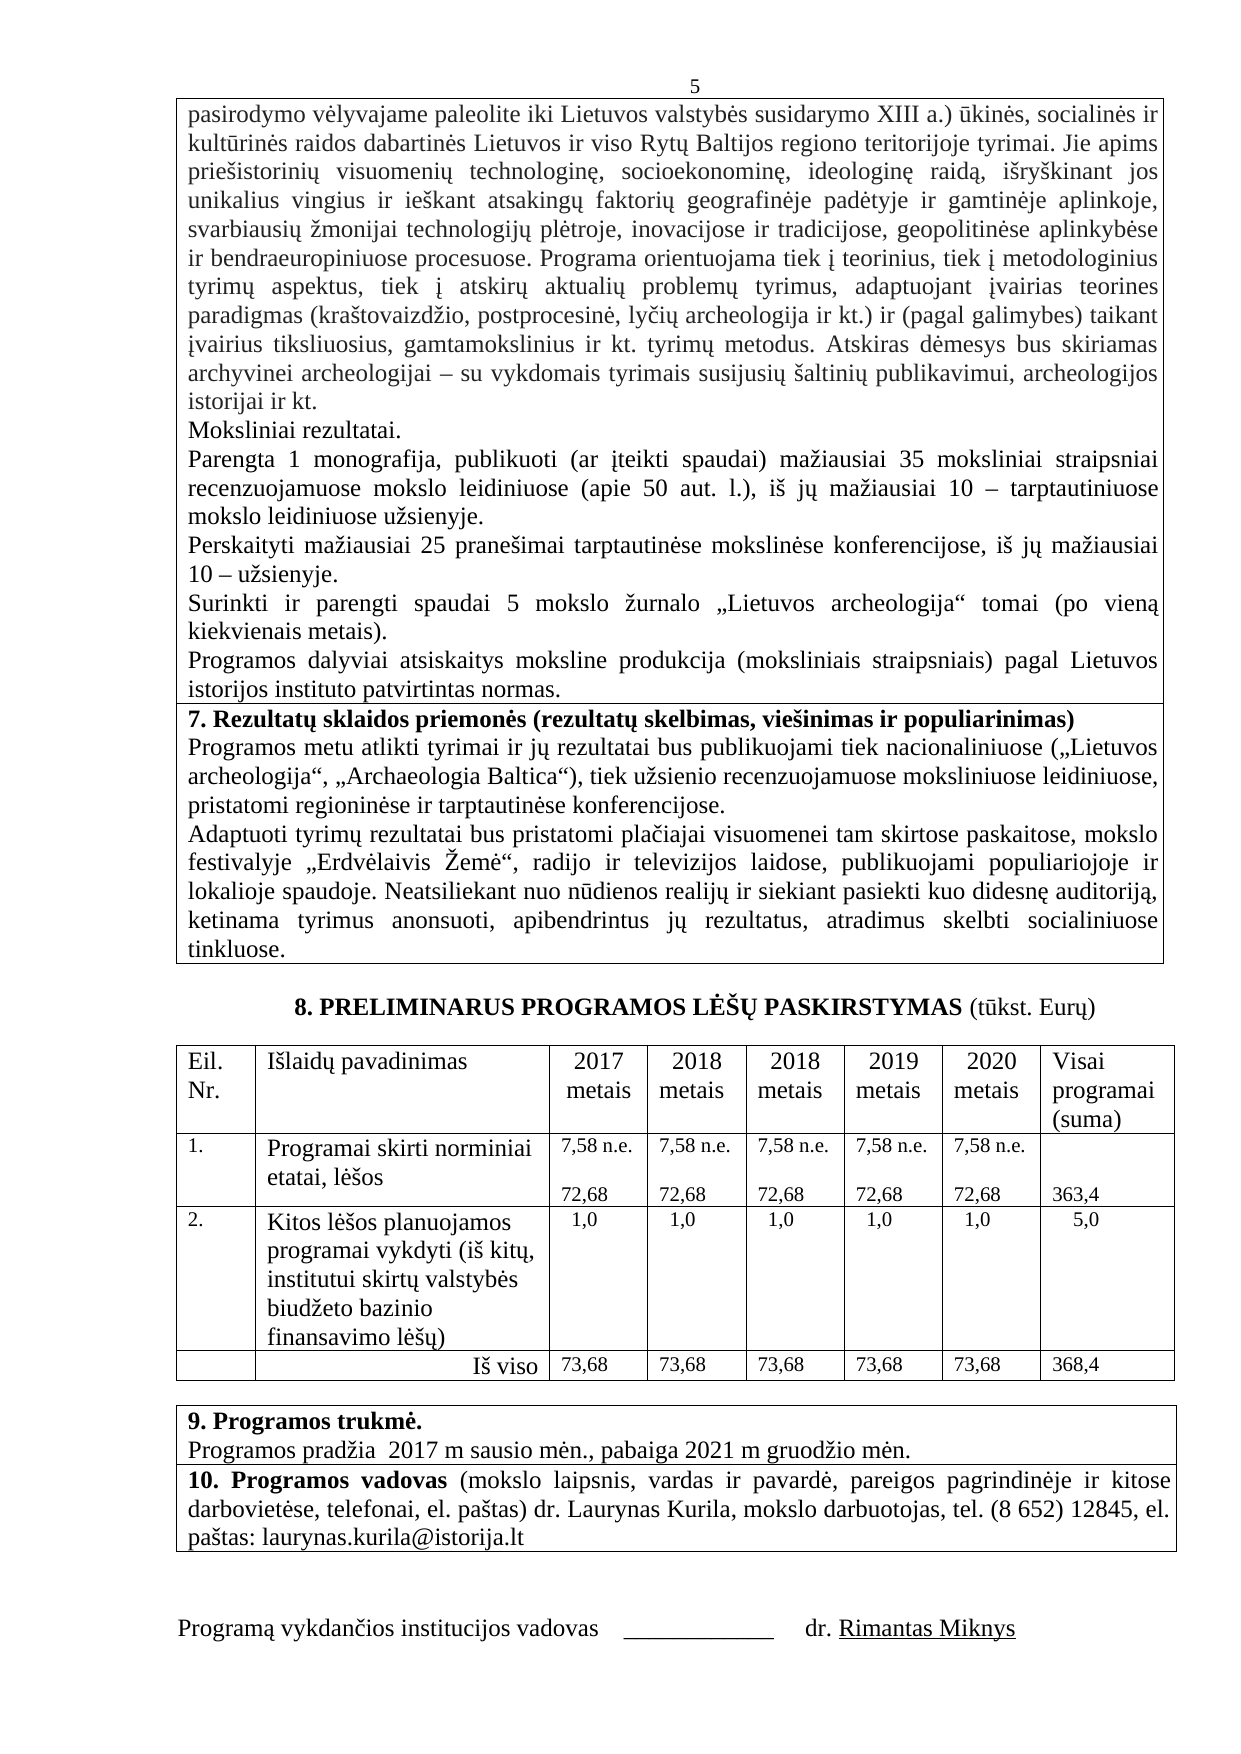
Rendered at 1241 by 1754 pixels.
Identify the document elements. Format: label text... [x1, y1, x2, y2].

table_header Išlaidų pavadinimas [256, 1046, 549, 1132]
table_cell 1,0 [845, 1207, 942, 1350]
text 8. PRELIMINARUS PROGRAMOS LĖŠŲ PASKIRSTYMAS (tūkst. Eurų) [177, 992, 1212, 1021]
table_header 2019 metais [845, 1046, 942, 1132]
table_cell 1,0 [648, 1207, 746, 1350]
table_cell 7,58 n.e. 72,68 [747, 1134, 844, 1206]
table_cell 73,68 [845, 1351, 942, 1380]
table_cell 73,68 [550, 1351, 647, 1380]
text Programą vykdančios institucijos vadovas ____________ dr. Rimantas Miknys [177, 1613, 1212, 1642]
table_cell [177, 99, 1163, 703]
table_header 2018 metais [747, 1046, 844, 1132]
table_cell 1. [177, 1134, 255, 1206]
table_cell 363,4 [1041, 1134, 1174, 1206]
table_cell 7,58 n.e. 72,68 [943, 1134, 1040, 1206]
table_cell 7,58 n.e. 72,68 [845, 1134, 942, 1206]
table_cell 1,0 [550, 1207, 647, 1350]
table_cell 1,0 [747, 1207, 844, 1350]
table_cell 73,68 [943, 1351, 1040, 1380]
table_header 2018 metais [648, 1046, 746, 1132]
table_cell 2. [177, 1207, 255, 1350]
table_header 2020 metais [943, 1046, 1040, 1132]
table_header 9. Programos trukmė. Programos pradžia 2017 m sausio mėn., pabaiga 2021 m gruodžio mėn. [177, 1406, 1176, 1464]
table_header 2017 metais [550, 1046, 647, 1132]
table_cell Programai skirti norminiai etatai, lėšos [256, 1134, 549, 1206]
table_cell 10. Programos vadovas (mokslo laipsnis, vardas ir pavardė, pareigos pagrindinėje ir kitose darbovietėse, telefonai, el. paštas) dr. Laurynas Kurila, mokslo darbuotojas, tel. (8 652) 12845, el. paštas: laurynas.kurila@istorija.lt [177, 1465, 1176, 1551]
table_cell [177, 1351, 255, 1380]
table_cell Kitos lėšos planuojamos programai vykdyti (iš kitų, institutui skirtų valstybės biudžeto bazinio finansavimo lėšų) [256, 1207, 549, 1350]
table_header Eil. Nr. [177, 1046, 255, 1132]
table_cell Iš viso [256, 1351, 549, 1380]
table_cell 73,68 [747, 1351, 844, 1380]
table_cell 1,0 [943, 1207, 1040, 1350]
table_header Visai programai (suma) [1041, 1046, 1174, 1132]
table_cell 5,0 [1041, 1207, 1174, 1350]
table_cell 7. Rezultatų sklaidos priemonės (rezultatų skelbimas, viešinimas ir populiarinimas) Programos metu atlikti tyrimai ir jų rezultatai bus publikuojami tiek nacionaliniuose („Lietuvos archeologija“, „Archaeologia Baltica“), tiek užsienio recenzuojamuose moksliniuose leidiniuose, pristatomi regioninėse ir tarptautinėse konferencijose. Adaptuoti tyrimų rezultatai bus pristatomi plačiajai visuomenei tam skirtose paskaitose, mokslo festivalyje „Erdvėlaivis Žemė“, radijo ir televizijos laidose, publikuojami populiariojoje ir lokalioje spaudoje. Neatsiliekant nuo nūdienos realijų ir siekiant pasiekti kuo didesnę auditoriją, ketinama tyrimus anonsuoti, apibendrintus jų rezultatus, atradimus skelbti socialiniuose tinkluose. [177, 704, 1163, 962]
table_cell 73,68 [648, 1351, 746, 1380]
table_cell 368,4 [1041, 1351, 1174, 1380]
table_cell 7,58 n.e. 72,68 [550, 1134, 647, 1206]
table_cell 7,58 n.e. 72,68 [648, 1134, 746, 1206]
